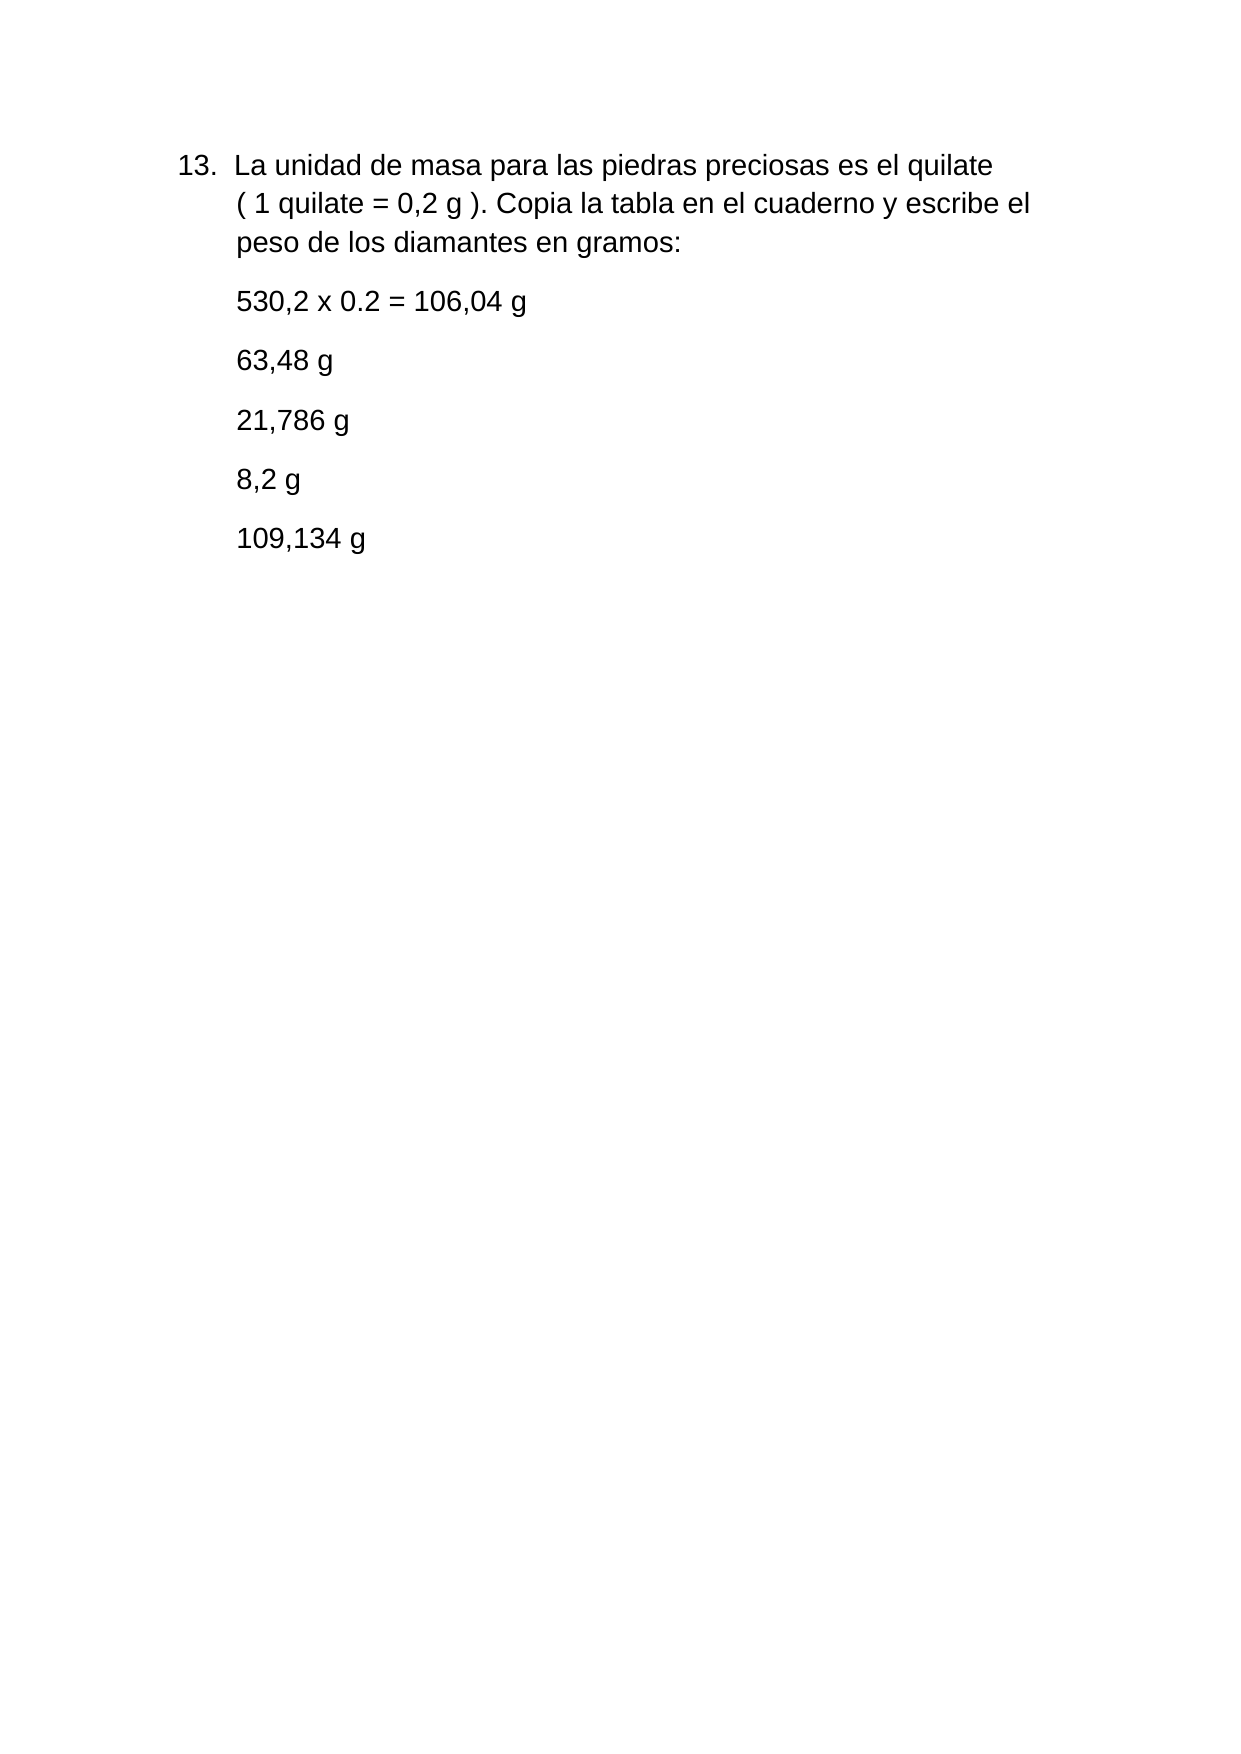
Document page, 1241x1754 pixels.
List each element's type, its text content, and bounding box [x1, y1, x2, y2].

text 530,2 x 0.2 = 106,04 g [236, 284, 1063, 318]
text 63,48 g [177, 343, 1063, 377]
text 109,134 g [177, 522, 1063, 555]
text 8,2 g [177, 462, 1063, 496]
text 13. La unidad de masa para las piedras preciosas es el quilate ( 1 quilate = 0,2 g ). Copia la tabla en el cuaderno y escribe el peso de los diamantes en gramos: [177, 148, 1063, 258]
text 21,786 g [177, 403, 1063, 436]
